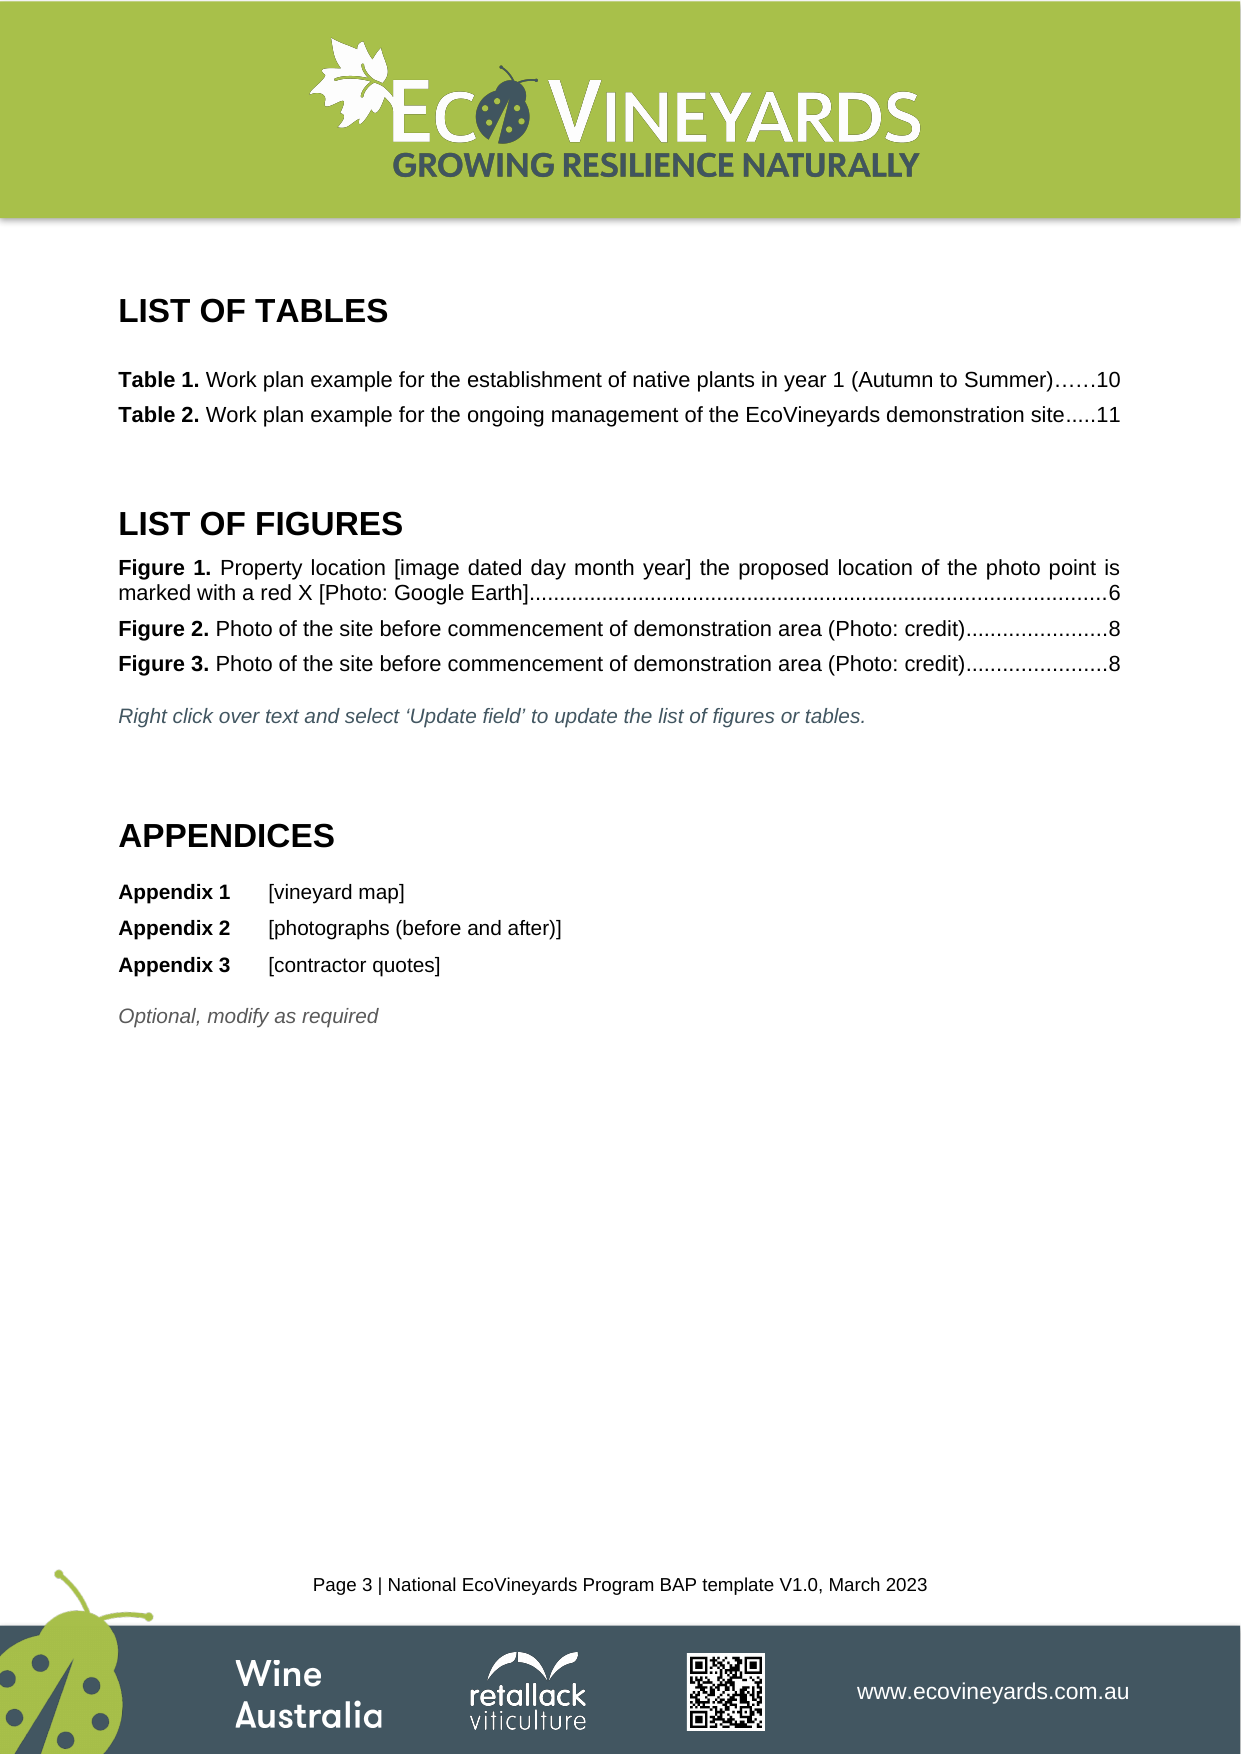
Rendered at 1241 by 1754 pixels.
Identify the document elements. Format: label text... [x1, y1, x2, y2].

picture [470, 1652, 586, 1731]
text Table 1. Work plan example for the establishment of native plants in year 1 (Autumn to Summer) 10 [118, 367, 1122, 392]
text Appendix 2 [photographs (before and after)] [118, 916, 1122, 940]
text Appendix 3 [contractor quotes] [118, 953, 1122, 977]
title LIST OF FIGURES [118, 504, 1122, 542]
text Figure 2. Photo of the site before commencement of demonstration area (Photo: credit) 8 [118, 616, 1122, 641]
picture [235, 1660, 382, 1728]
text Appendix 1 [vineyard map] [118, 880, 1122, 904]
text Table 2. Work plan example for the ongoing management of the EcoVineyards demonstration site 11 [118, 402, 1122, 428]
title LIST OF TABLES [118, 291, 1122, 329]
text Figure 3. Photo of the site before commencement of demonstration area (Photo: credit) 8 [118, 651, 1122, 677]
text Figure 1. Property location [image dated day month year] the proposed location of the photo point is marked with a red X [Photo: Google Earth] 6 [118, 555, 1122, 605]
title APPENDICES [118, 816, 1122, 855]
text Right click over text and select ‘Update field’ to update the list of figures or tables. [118, 704, 1122, 728]
picture [686, 1653, 765, 1731]
text Optional, modify as required [118, 1004, 1122, 1028]
picture [283, 6, 956, 214]
